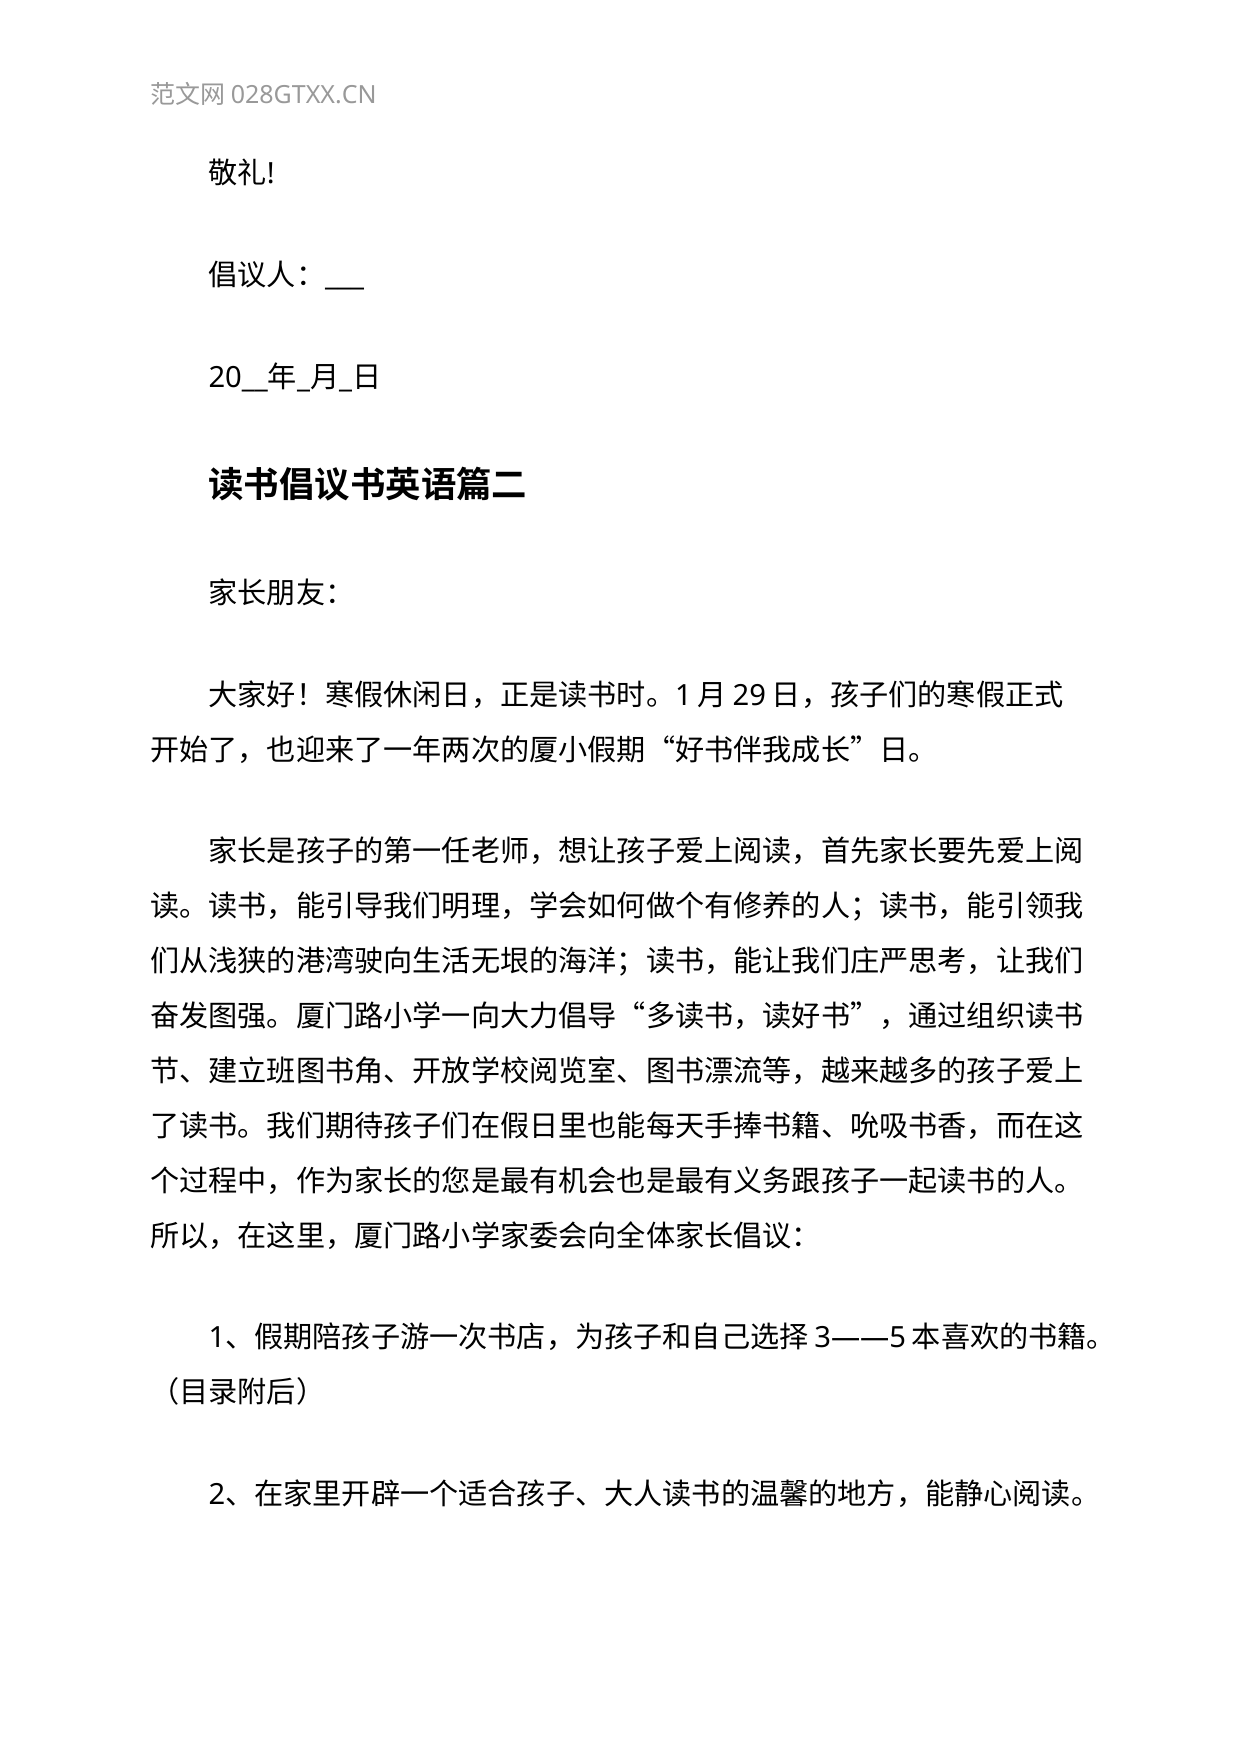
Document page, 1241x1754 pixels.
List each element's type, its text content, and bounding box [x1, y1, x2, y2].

text 敬礼! [150, 150, 1090, 192]
text 家长是孩子的第一任老师，想让孩子爱上阅读，首先家长要先爱上阅读。读书，能引导我们明理，学会如何做个有修养的人；读书，能引领我们从浅狭的港湾驶向生活无垠的海洋；读书，能让我们庄严思考，让我们奋发图强。厦门路小学一向大力倡导“多读书，读好书”，通过组织读书节、建立班图书角、开放学校阅览室、图书漂流等，越来越多的孩子爱上了读书。我们期待孩子们在假日里也能每天手捧书籍、吮吸书香，而在这个过程中，作为家长的您是最有机会也是最有义务跟孩子一起读书的人。所以，在这里，厦门路小学家委会向全体家长倡议： [150, 828, 1090, 1254]
text 大家好！寒假休闲日，正是读书时。1月29日，孩子们的寒假正式开始了，也迎来了一年两次的厦小假期“好书伴我成长”日。 [150, 671, 1090, 768]
text 2、在家里开辟一个适合孩子、大人读书的温馨的地方，能静心阅读。 [150, 1471, 1090, 1513]
text 1、假期陪孩子游一次书店，为孩子和自己选择3——5本喜欢的书籍。（目录附后） [150, 1314, 1090, 1411]
text 20__年_月_日 [150, 354, 1090, 396]
text 家长朋友： [150, 569, 1090, 612]
text 读书倡议书英语篇二 [150, 456, 1090, 507]
text 倡议人：___ [150, 252, 1090, 294]
